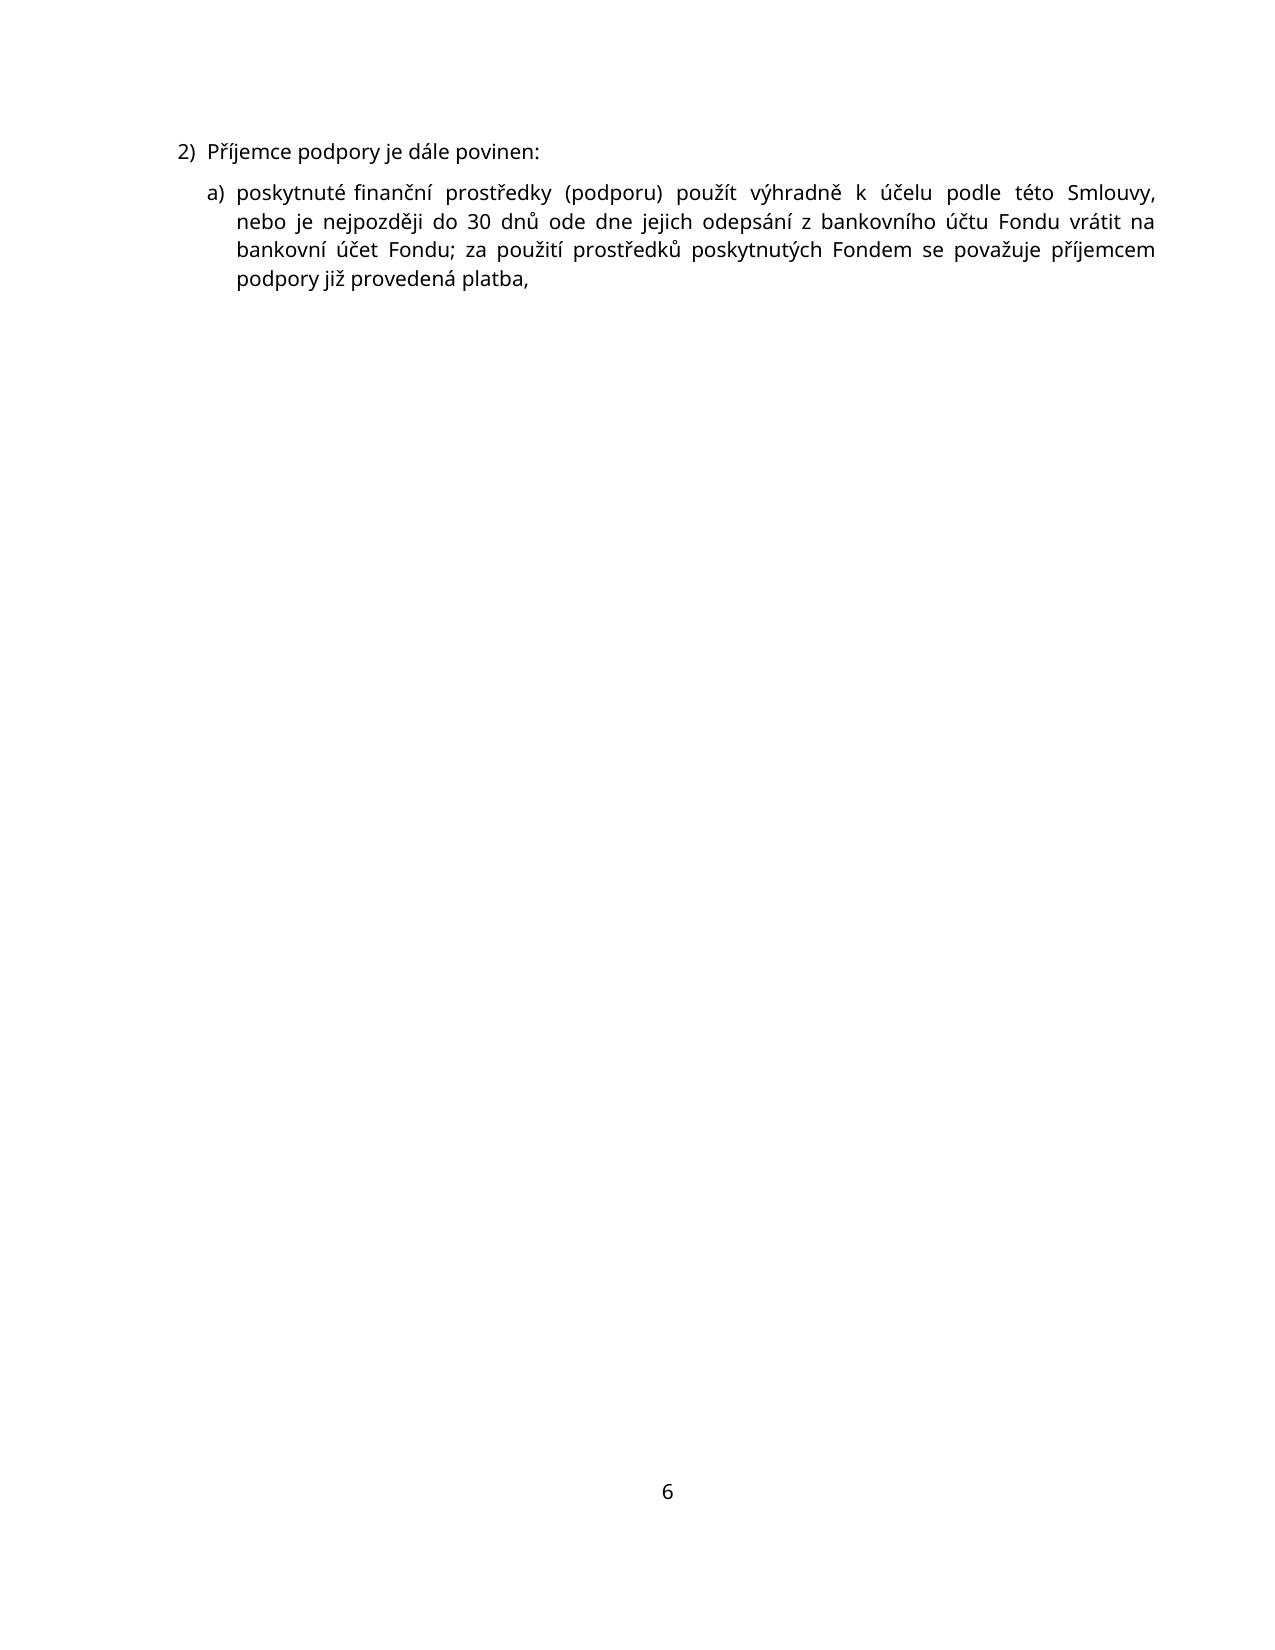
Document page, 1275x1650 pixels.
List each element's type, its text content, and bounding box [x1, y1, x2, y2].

list Příjemce podpory je dále povinen: [177, 137, 1169, 166]
list poskytnuté finanční prostředky (podporu) použít výhradně k účelu podle této Smlouvy, nebo je nejpozději do 30 dnů ode dne jejich odepsání z bankovního účtu Fondu vrátit na bankovní účet Fondu; za použití prostředků poskytnutých Fondem se považuje příjemcem podpory již provedená platba, [207, 178, 1156, 292]
